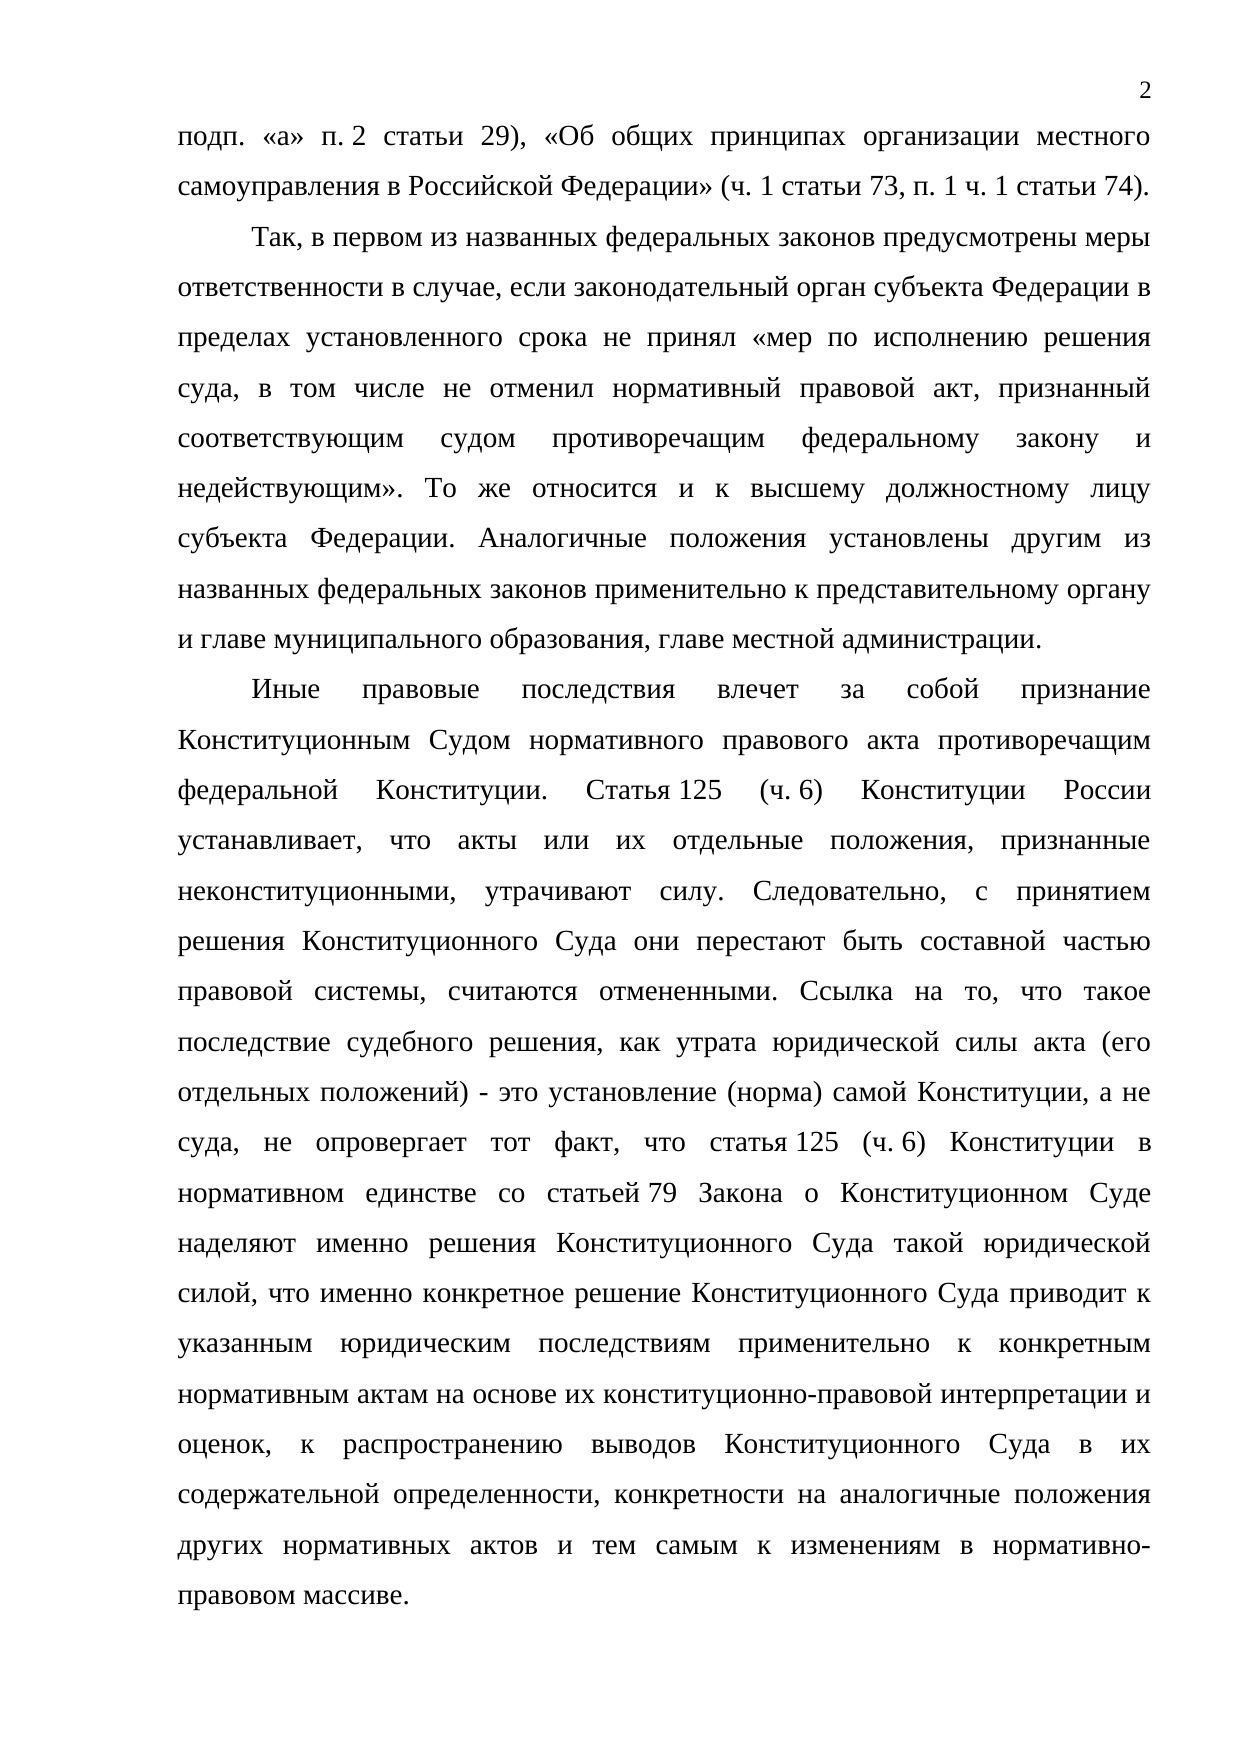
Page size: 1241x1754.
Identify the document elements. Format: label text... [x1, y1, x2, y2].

text Так, в первом из названных федеральных законов предусмотрены меры ответственности в случае, если законодательный орган субъекта Федерации в пределах установленного срока не принял «мер по исполнению решения суда, в том числе не отменил нормативный правовой акт, признанный соответствующим судом противоречащим федеральному закону и недействующим». То же относится и к высшему должностному лицу субъекта Федерации. Аналогичные положения установлены другим из названных федеральных законов применительно к представительному органу и главе муниципального образования, главе местной администрации. [177, 219, 1152, 655]
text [177, 118, 1152, 202]
text Иные правовые последствия влечет за собой признание Конституционным Судом нормативного правового акта противоречащим федеральной Конституции. Статья 125 (ч. 6) Конституции России устанавливает, что акты или их отдельные положения, признанные неконституционными, утрачивают силу. Следовательно, с принятием решения Конституционного Суда они перестают быть составной частью правовой системы, считаются отмененными. Ссылка на то, что такое последствие судебного решения, как утрата юридической силы акта (его отдельных положений) - это установление (норма) самой Конституции, а не суда, не опровергает тот факт, что статья 125 (ч. 6) Конституции в нормативном единстве со статьей 79 Закона о Конституционном Суде наделяют именно решения Конституционного Суда такой юридической силой, что именно конкретное решение Конституционного Суда приводит к указанным юридическим последствиям применительно к конкретным нормативным актам на основе их конституционно-правовой интерпретации и оценок, к распространению выводов Конституционного Суда в их содержательной определенности, конкретности на аналогичные положения других нормативных актов и тем самым к изменениям в нормативно-правовом массиве. [177, 672, 1152, 1611]
